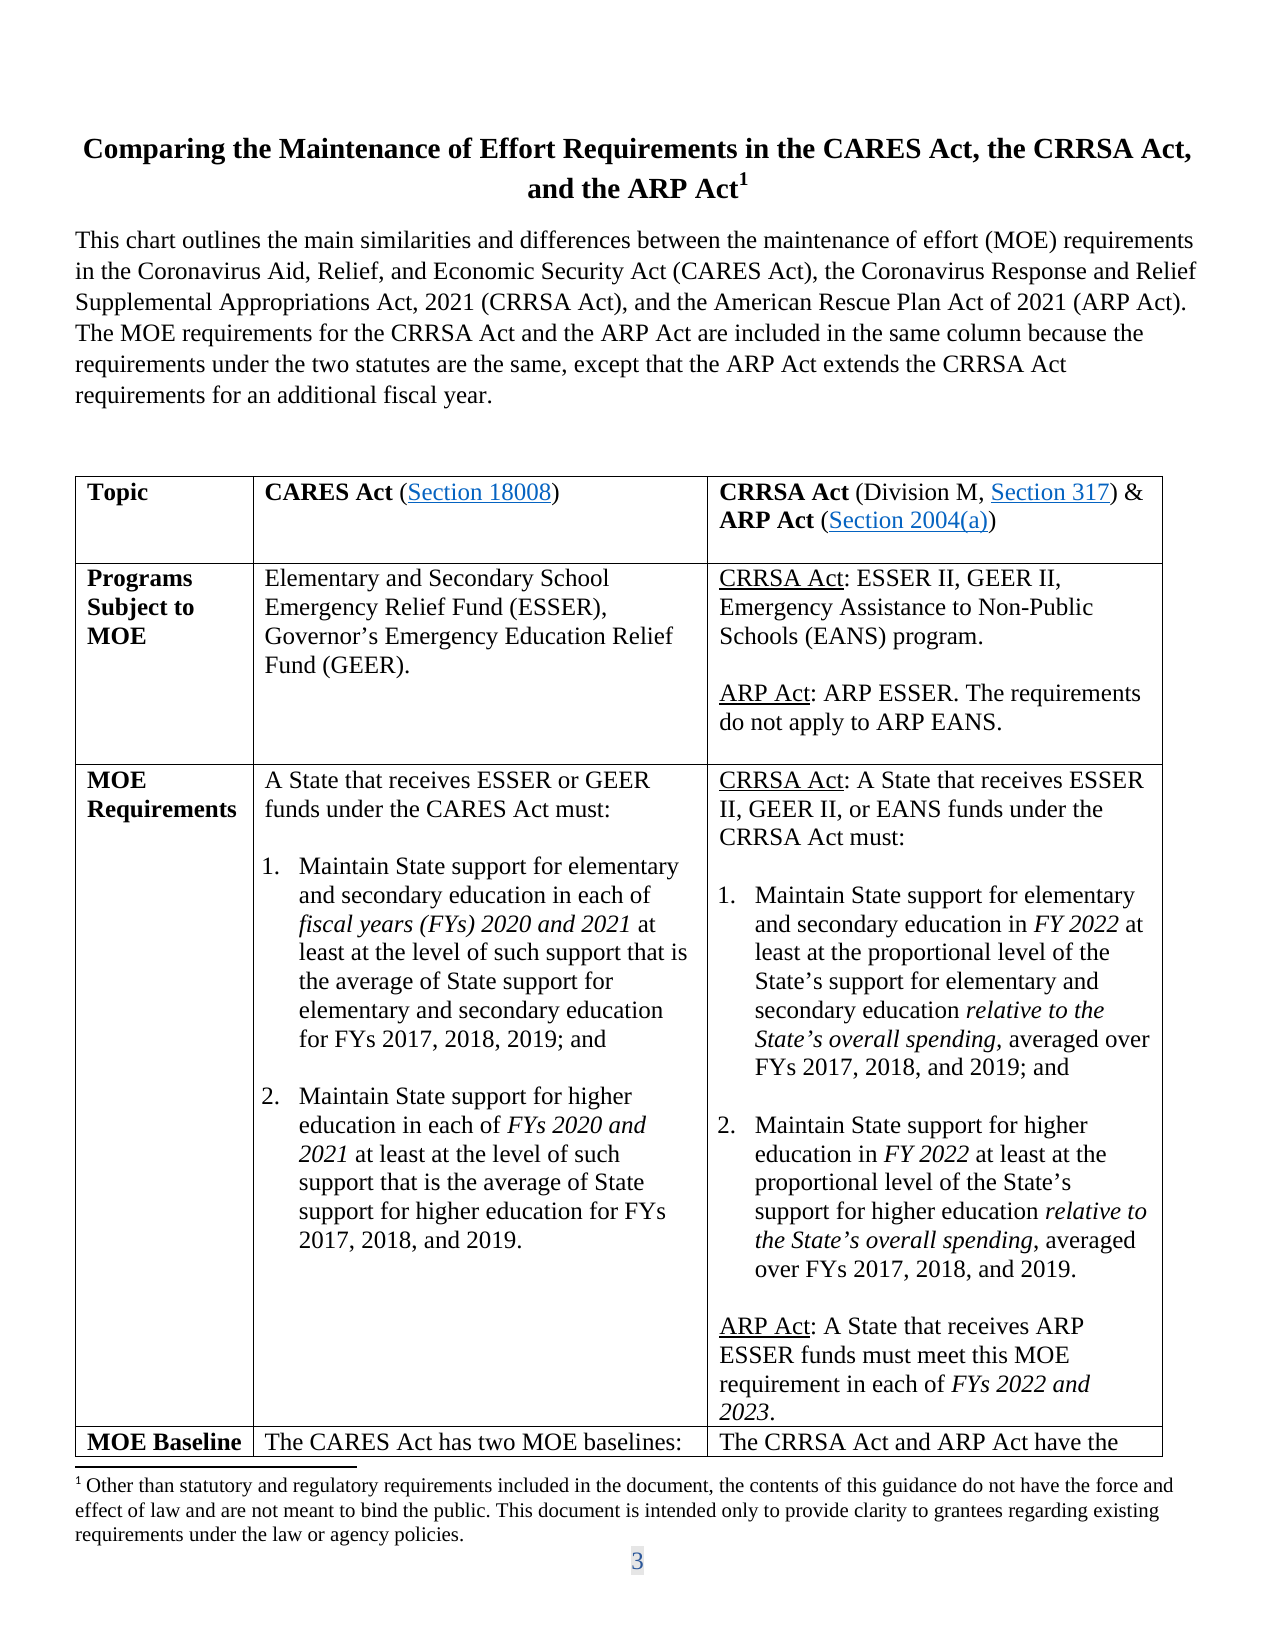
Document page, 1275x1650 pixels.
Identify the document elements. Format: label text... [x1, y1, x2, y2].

table_header CARES Act (Section 18008) [254, 477, 707, 562]
text This chart outlines the main similarities and differences between the maintenance of effort (MOE) requirements in the Coronavirus Aid, Relief, and Economic Security Act (CARES Act), the Coronavirus Response and Relief Supplemental Appropriations Act, 2021 (CRRSA Act), and the American Rescue Plan Act of 2021 (ARP Act). The MOE requirements for the CRRSA Act and the ARP Act are included in the same column because the requirements under the two statutes are the same, except that the ARP Act extends the CRRSA Act requirements for an additional fiscal year. [75, 225, 1200, 409]
table_header Topic [76, 477, 253, 562]
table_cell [254, 1427, 707, 1456]
table_cell MOE Requirements [76, 765, 253, 1426]
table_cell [708, 1427, 1162, 1456]
table_cell CRRSA Act: A State that receives ESSER II, GEER II, or EANS funds under the CRRSA Act must: Maintain State support for elementary and secondary education in FY 2022 at least at the proportional level of the State’s support for elementary and secondary education relative to the State’s overall spending, averaged over FYs 2017, 2018, and 2019; and Maintain State support for higher education in FY 2022 at least at the proportional level of the State’s support for higher education relative to the State’s overall spending, averaged over FYs 2017, 2018, and 2019. ARP Act: A State that receives ARP ESSER funds must meet this MOE requirement in each of FYs 2022 and 2023. [708, 765, 1162, 1426]
table_cell Programs Subject to MOE [76, 564, 253, 764]
text Comparing the Maintenance of Effort Requirements in the CARES Act, the CRRSA Act, and the ARP Act [75, 131, 1200, 206]
table_cell CRRSA Act: ESSER II, GEER II, Emergency Assistance to Non-Public Schools (EANS) program. ARP Act: ARP ESSER. The requirements do not apply to ARP EANS. [708, 564, 1162, 764]
table_cell A State that receives ESSER or GEER funds under the CARES Act must: Maintain State support for elementary and secondary education in each of fiscal years (FYs) 2020 and 2021 at least at the level of such support that is the average of State support for elementary and secondary education for FYs 2017, 2018, 2019; and Maintain State support for higher education in each of FYs 2020 and 2021 at least at the level of such support that is the average of State support for higher education for FYs 2017, 2018, and 2019. [254, 765, 707, 1426]
table_cell MOE Baseline Level [76, 1427, 253, 1456]
table_cell Elementary and Secondary School Emergency Relief Fund (ESSER), Governor’s Emergency Education Relief Fund (GEER). [254, 564, 707, 764]
table_header CRRSA Act (Division M, Section 317) & ARP Act (Section 2004(a)) [708, 477, 1162, 562]
